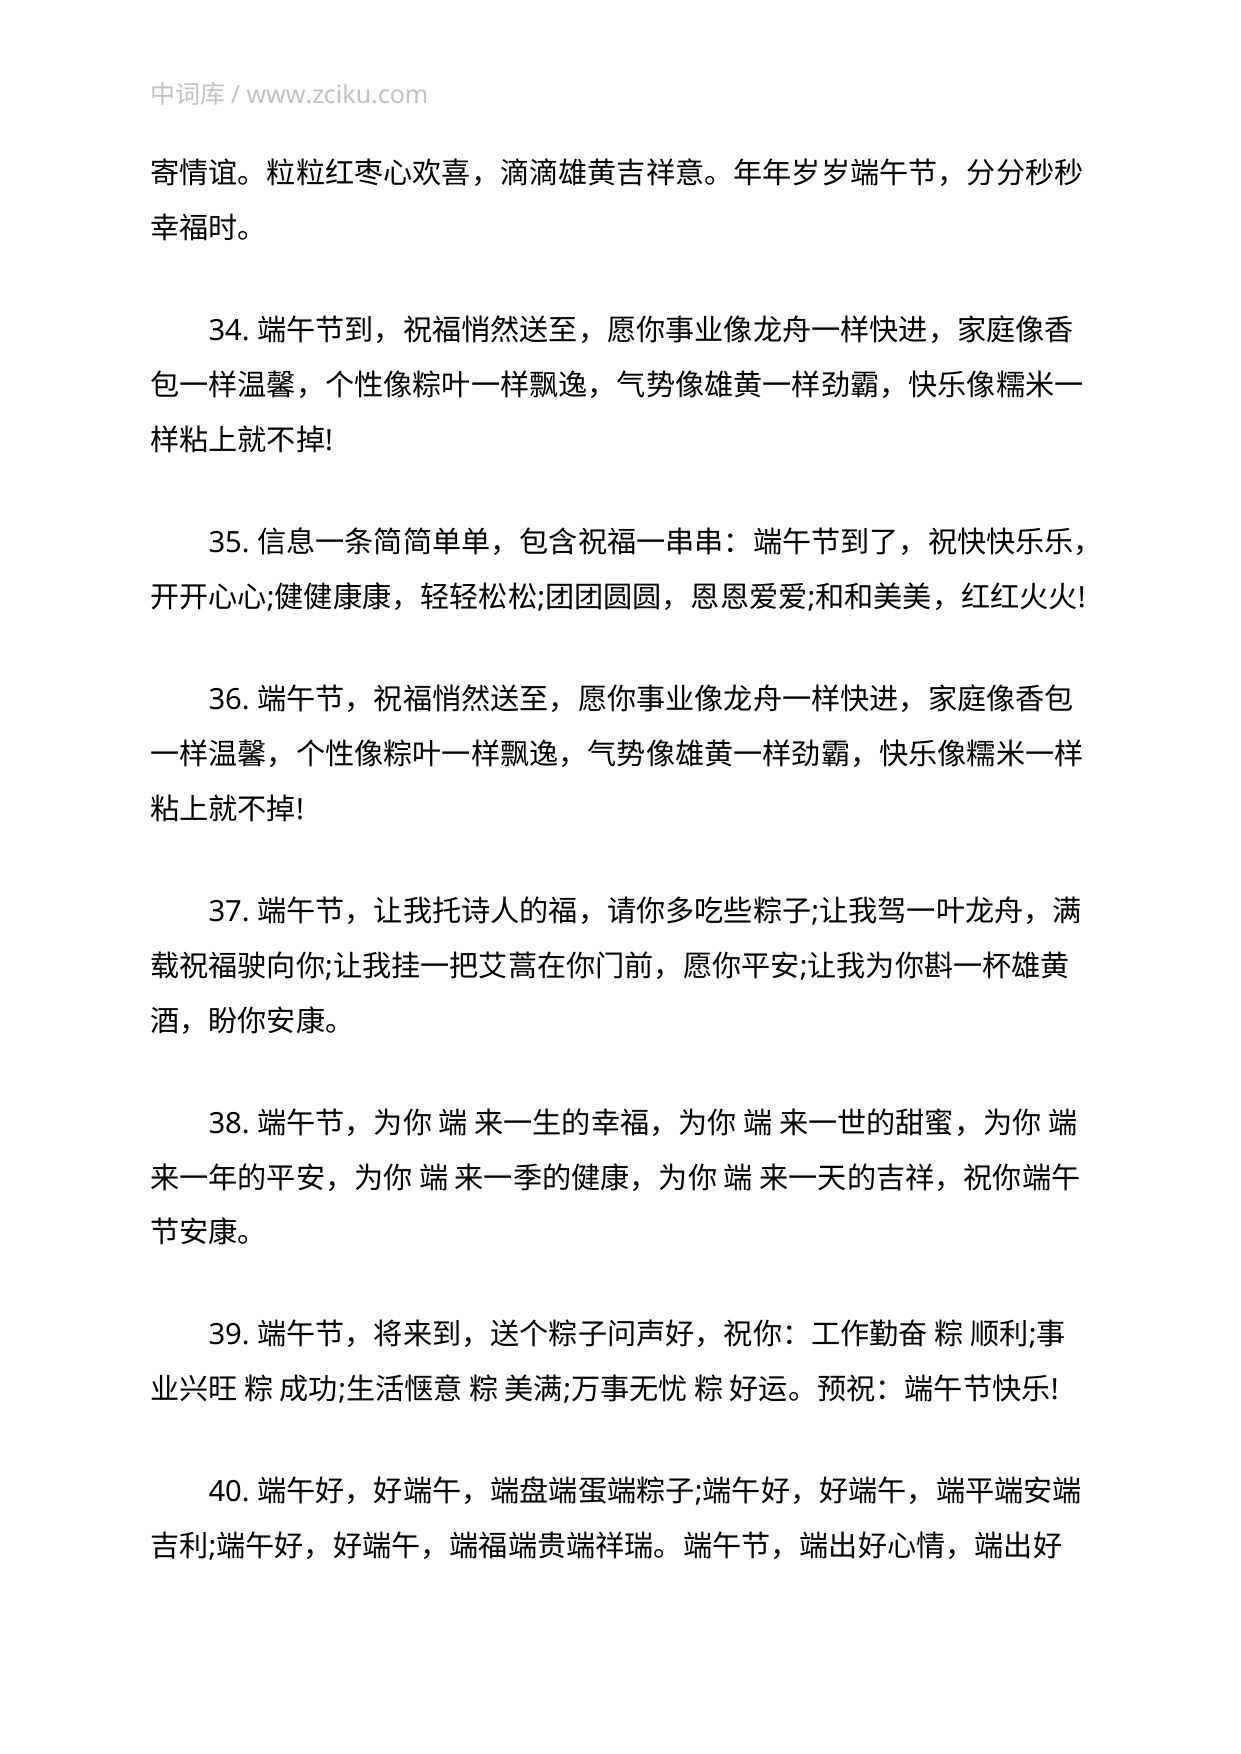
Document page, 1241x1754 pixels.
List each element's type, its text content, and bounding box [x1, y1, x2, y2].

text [150, 150, 1090, 247]
text 38. 端午节，为你 端 来一生的幸福，为你 端 来一世的甜蜜，为你 端 来一年的平安，为你 端 来一季的健康，为你 端 来一天的吉祥，祝你端午节安康。 [150, 1099, 1090, 1251]
text 37. 端午节，让我托诗人的福，请你多吃些粽子;让我驾一叶龙舟，满载祝福驶向你;让我挂一把艾蒿在你门前，愿你平安;让我为你斟一杯雄黄酒，盼你安康。 [150, 887, 1090, 1040]
text 34. 端午节到，祝福悄然送至，愿你事业像龙舟一样快进，家庭像香包一样温馨，个性像粽叶一样飘逸，气势像雄黄一样劲霸，快乐像糯米一样粘上就不掉! [150, 307, 1090, 459]
text 39. 端午节，将来到，送个粽子问声好，祝你：工作勤奋 粽 顺利;事业兴旺 粽 成功;生活惬意 粽 美满;万事无忧 粽 好运。预祝：端午节快乐! [150, 1311, 1090, 1408]
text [150, 1468, 1090, 1565]
text 36. 端午节，祝福悄然送至，愿你事业像龙舟一样快进，家庭像香包一样温馨，个性像粽叶一样飘逸，气势像雄黄一样劲霸，快乐像糯米一样粘上就不掉! [150, 676, 1090, 828]
text 35. 信息一条简简单单，包含祝福一串串：端午节到了，祝快快乐乐，开开心心;健健康康，轻轻松松;团团圆圆，恩恩爱爱;和和美美，红红火火! [150, 518, 1090, 616]
